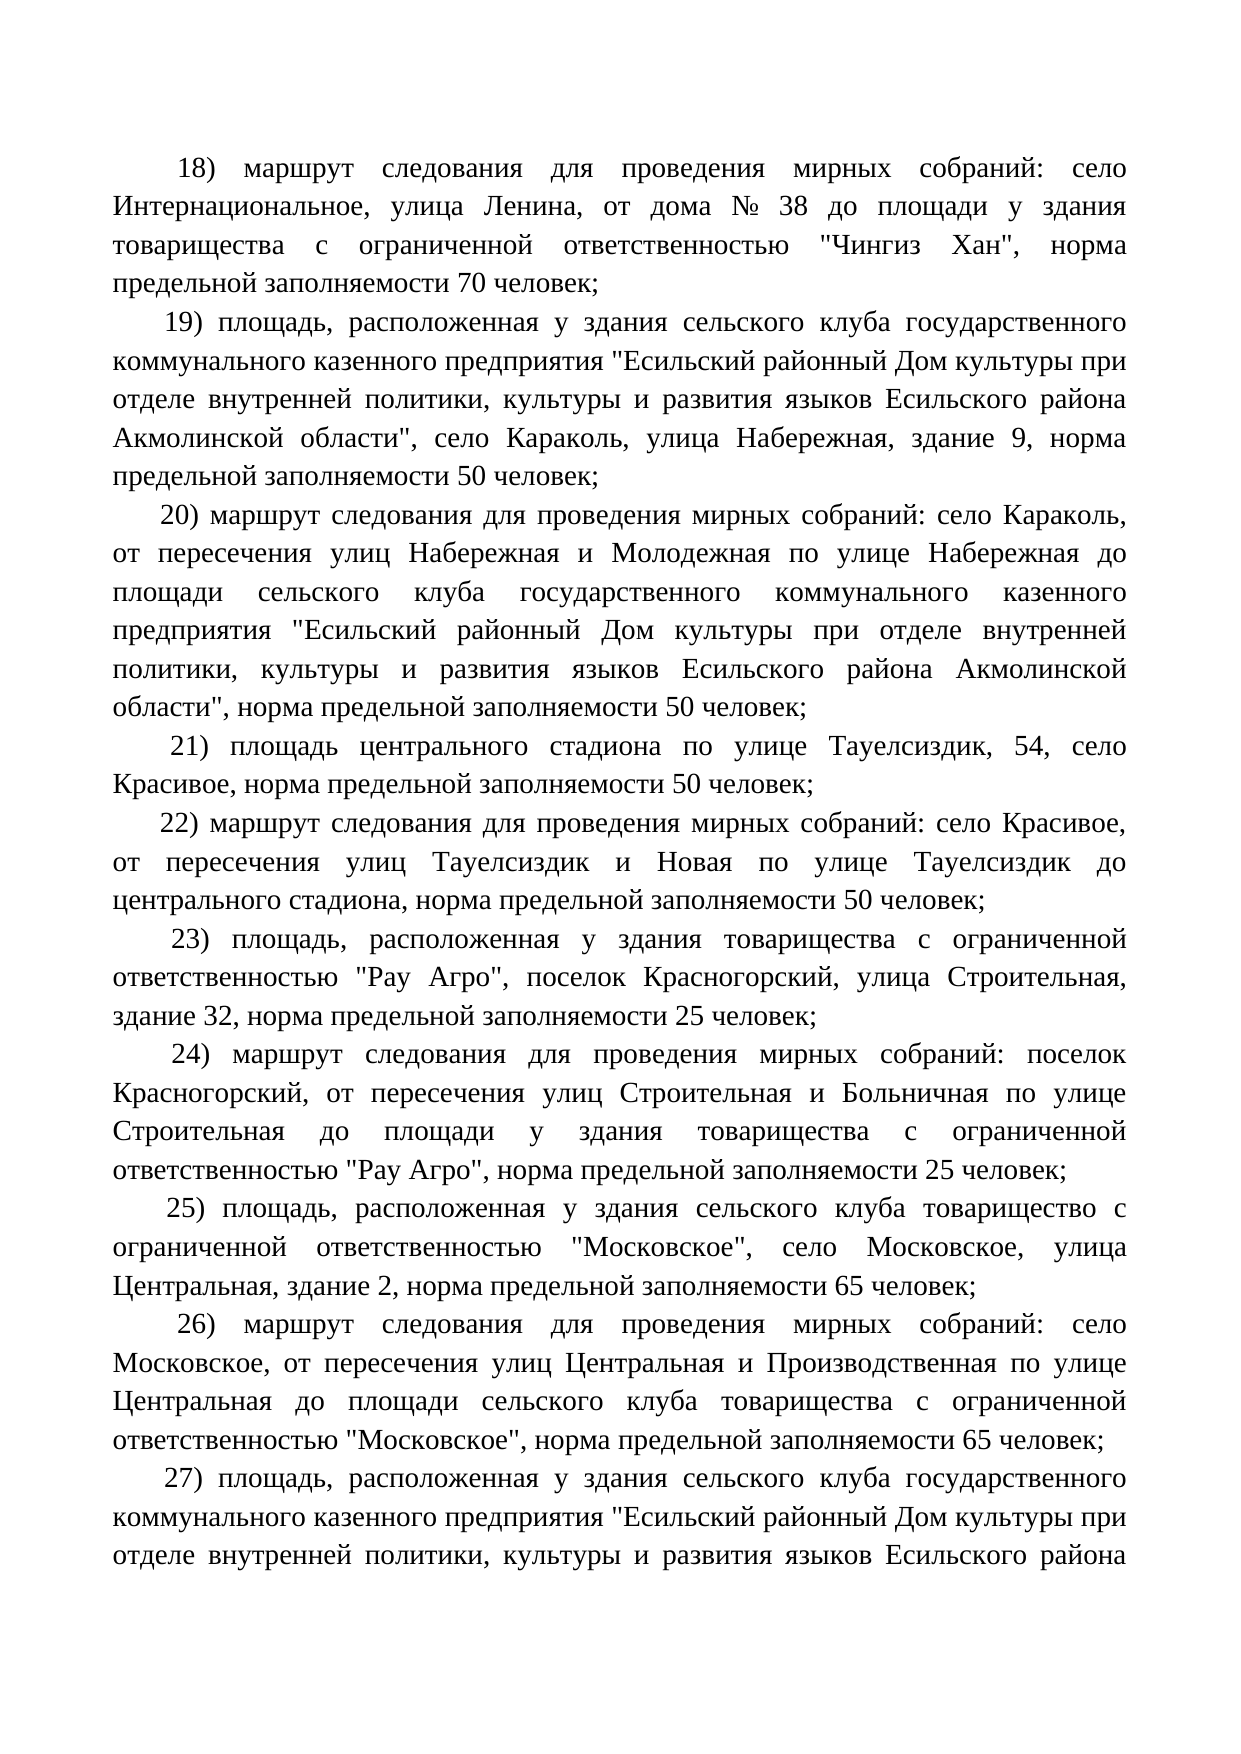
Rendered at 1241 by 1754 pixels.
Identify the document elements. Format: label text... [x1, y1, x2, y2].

text 24) маршрут следования для проведения мирных собраний: поселок Красногорский, от пересечения улиц Строительная и Больничная по улице Строительная до площади у здания товарищества с ограниченной ответственностью "Рау Агро", норма предельной заполняемости 25 человек; [112, 1036, 1128, 1186]
text 26) маршрут следования для проведения мирных собраний: село Московское, от пересечения улиц Центральная и Производственная по улице Центральная до площади сельского клуба товарищества с ограниченной ответственностью "Московское", норма предельной заполняемости 65 человек; [112, 1306, 1128, 1455]
text 20) маршрут следования для проведения мирных собраний: село Караколь, от пересечения улиц Набережная и Молодежная по улице Набережная до площади сельского клуба государственного коммунального казенного предприятия "Есильский районный Дом культуры при отделе внутренней политики, культуры и развития языков Есильского района Акмолинской области", норма предельной заполняемости 50 человек; [112, 497, 1128, 723]
text 19) площадь, расположенная у здания сельского клуба государственного коммунального казенного предприятия "Есильский районный Дом культуры при отделе внутренней политики, культуры и развития языков Есильского района Акмолинской области", село Караколь, улица Набережная, здание 9, норма предельной заполняемости 50 человек; [112, 304, 1128, 492]
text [112, 1460, 1128, 1571]
text 18) маршрут следования для проведения мирных собраний: село Интернациональное, улица Ленина, от дома № 38 до площади у здания товарищества с ограниченной ответственностью "Чингиз Хан", норма предельной заполняемости 70 человек; [112, 150, 1128, 299]
text 22) маршрут следования для проведения мирных собраний: село Красивое, от пересечения улиц Тауелсиздик и Новая по улице Тауелсиздик до центрального стадиона, норма предельной заполняемости 50 человек; [112, 805, 1128, 916]
text 21) площадь центрального стадиона по улице Тауелсиздик, 54, село Красивое, норма предельной заполняемости 50 человек; [112, 728, 1128, 800]
text 25) площадь, расположенная у здания сельского клуба товарищество с ограниченной ответственностью "Московское", село Московское, улица Центральная, здание 2, норма предельной заполняемости 65 человек; [112, 1191, 1128, 1301]
text 23) площадь, расположенная у здания товарищества с ограниченной ответственностью "Рау Агро", поселок Красногорский, улица Строительная, здание 32, норма предельной заполняемости 25 человек; [112, 921, 1128, 1031]
